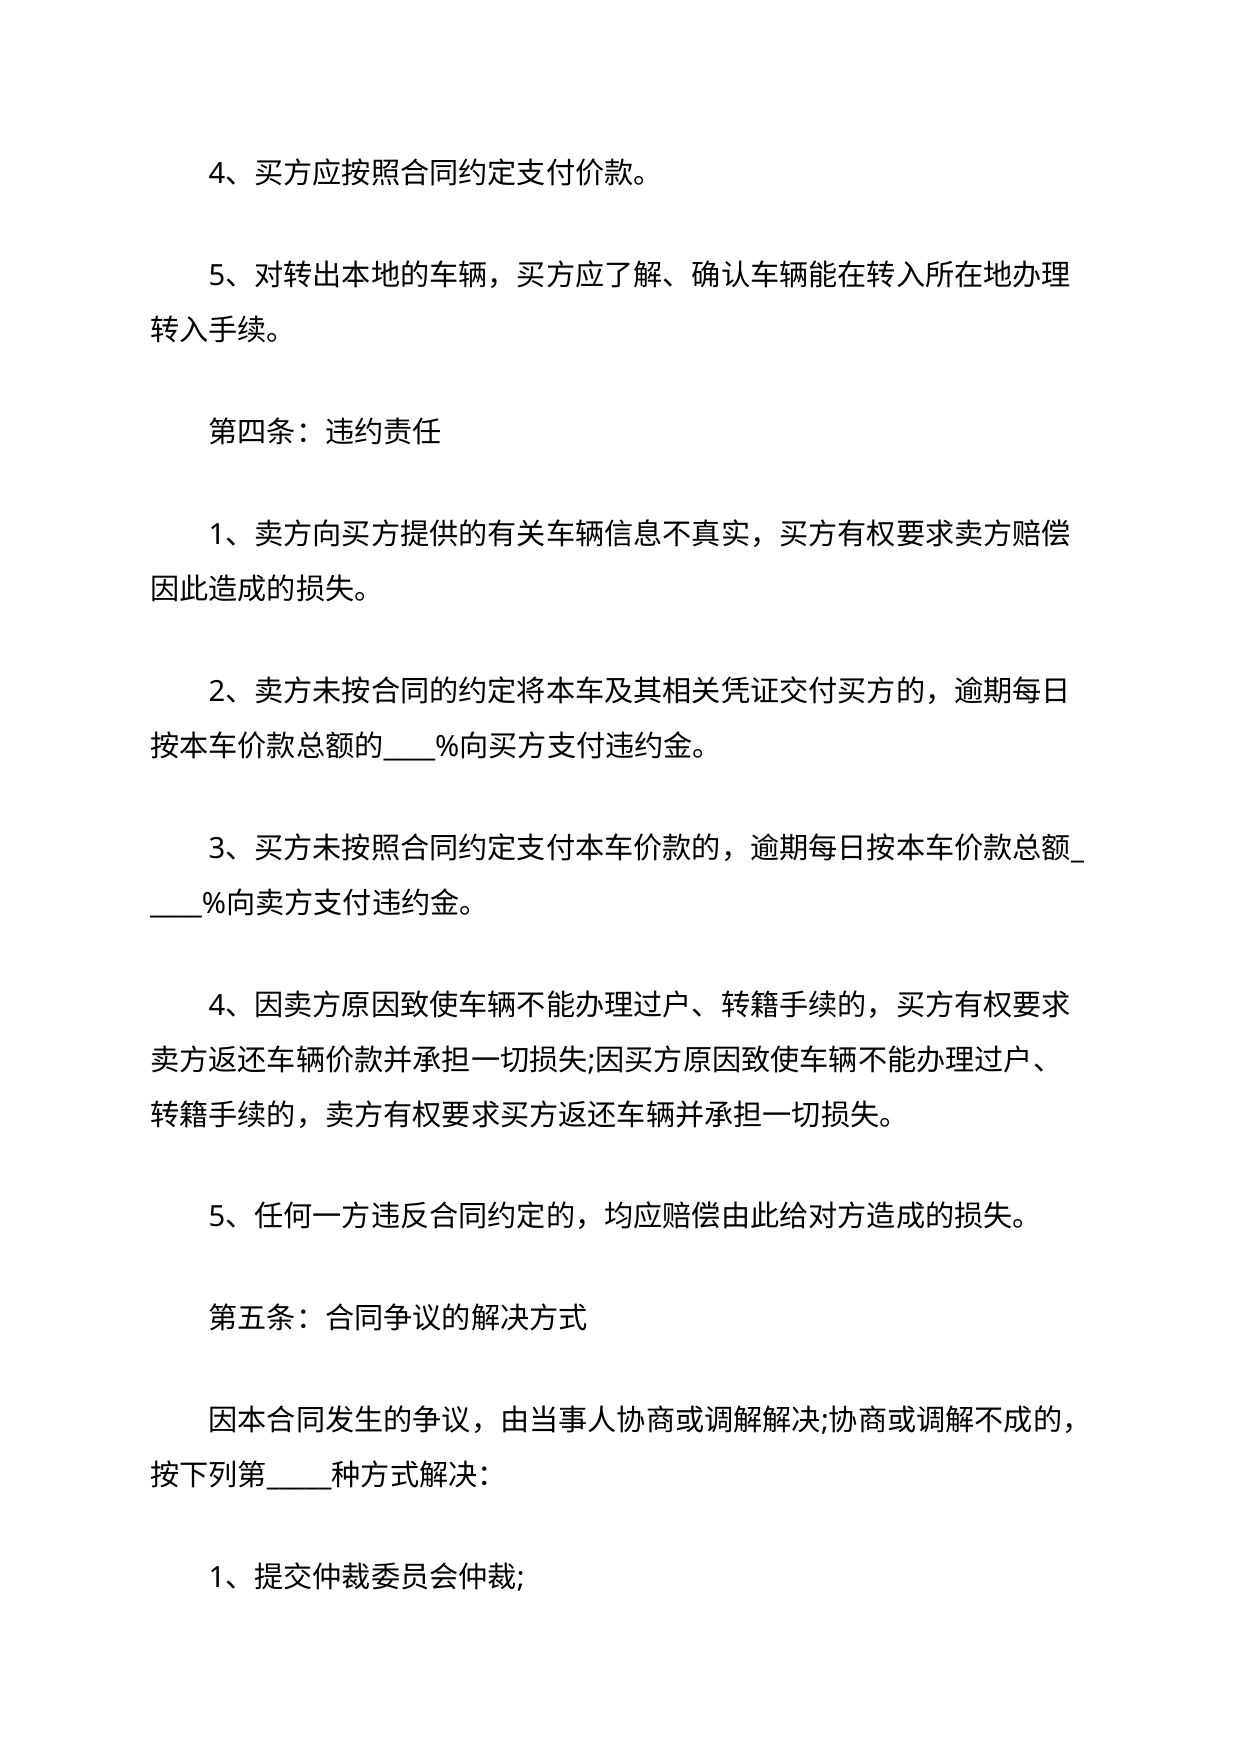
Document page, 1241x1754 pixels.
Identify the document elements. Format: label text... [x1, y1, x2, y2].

text 4、买方应按照合同约定支付价款。 [150, 150, 1090, 192]
text 1、提交仲裁委员会仲裁; [150, 1554, 1090, 1596]
text 因本合同发生的争议，由当事人协商或调解解决;协商或调解不成的，按下列第_____种方式解决： [150, 1397, 1090, 1494]
text 4、因卖方原因致使车辆不能办理过户、转籍手续的，买方有权要求卖方返还车辆价款并承担一切损失;因买方原因致使车辆不能办理过户、转籍手续的，卖方有权要求买方返还车辆并承担一切损失。 [150, 981, 1090, 1133]
text 2、卖方未按合同的约定将本车及其相关凭证交付买方的，逾期每日按本车价款总额的____%向买方支付违约金。 [150, 667, 1090, 765]
text 第四条：违约责任 [150, 409, 1090, 451]
text 第五条：合同争议的解决方式 [150, 1295, 1090, 1337]
text 3、买方未按照合同约定支付本车价款的，逾期每日按本车价款总额_____%向卖方支付违约金。 [150, 824, 1090, 922]
text 5、任何一方违反合同约定的，均应赔偿由此给对方造成的损失。 [150, 1193, 1090, 1235]
text 1、卖方向买方提供的有关车辆信息不真实，买方有权要求卖方赔偿因此造成的损失。 [150, 511, 1090, 608]
text 5、对转出本地的车辆，买方应了解、确认车辆能在转入所在地办理转入手续。 [150, 252, 1090, 349]
